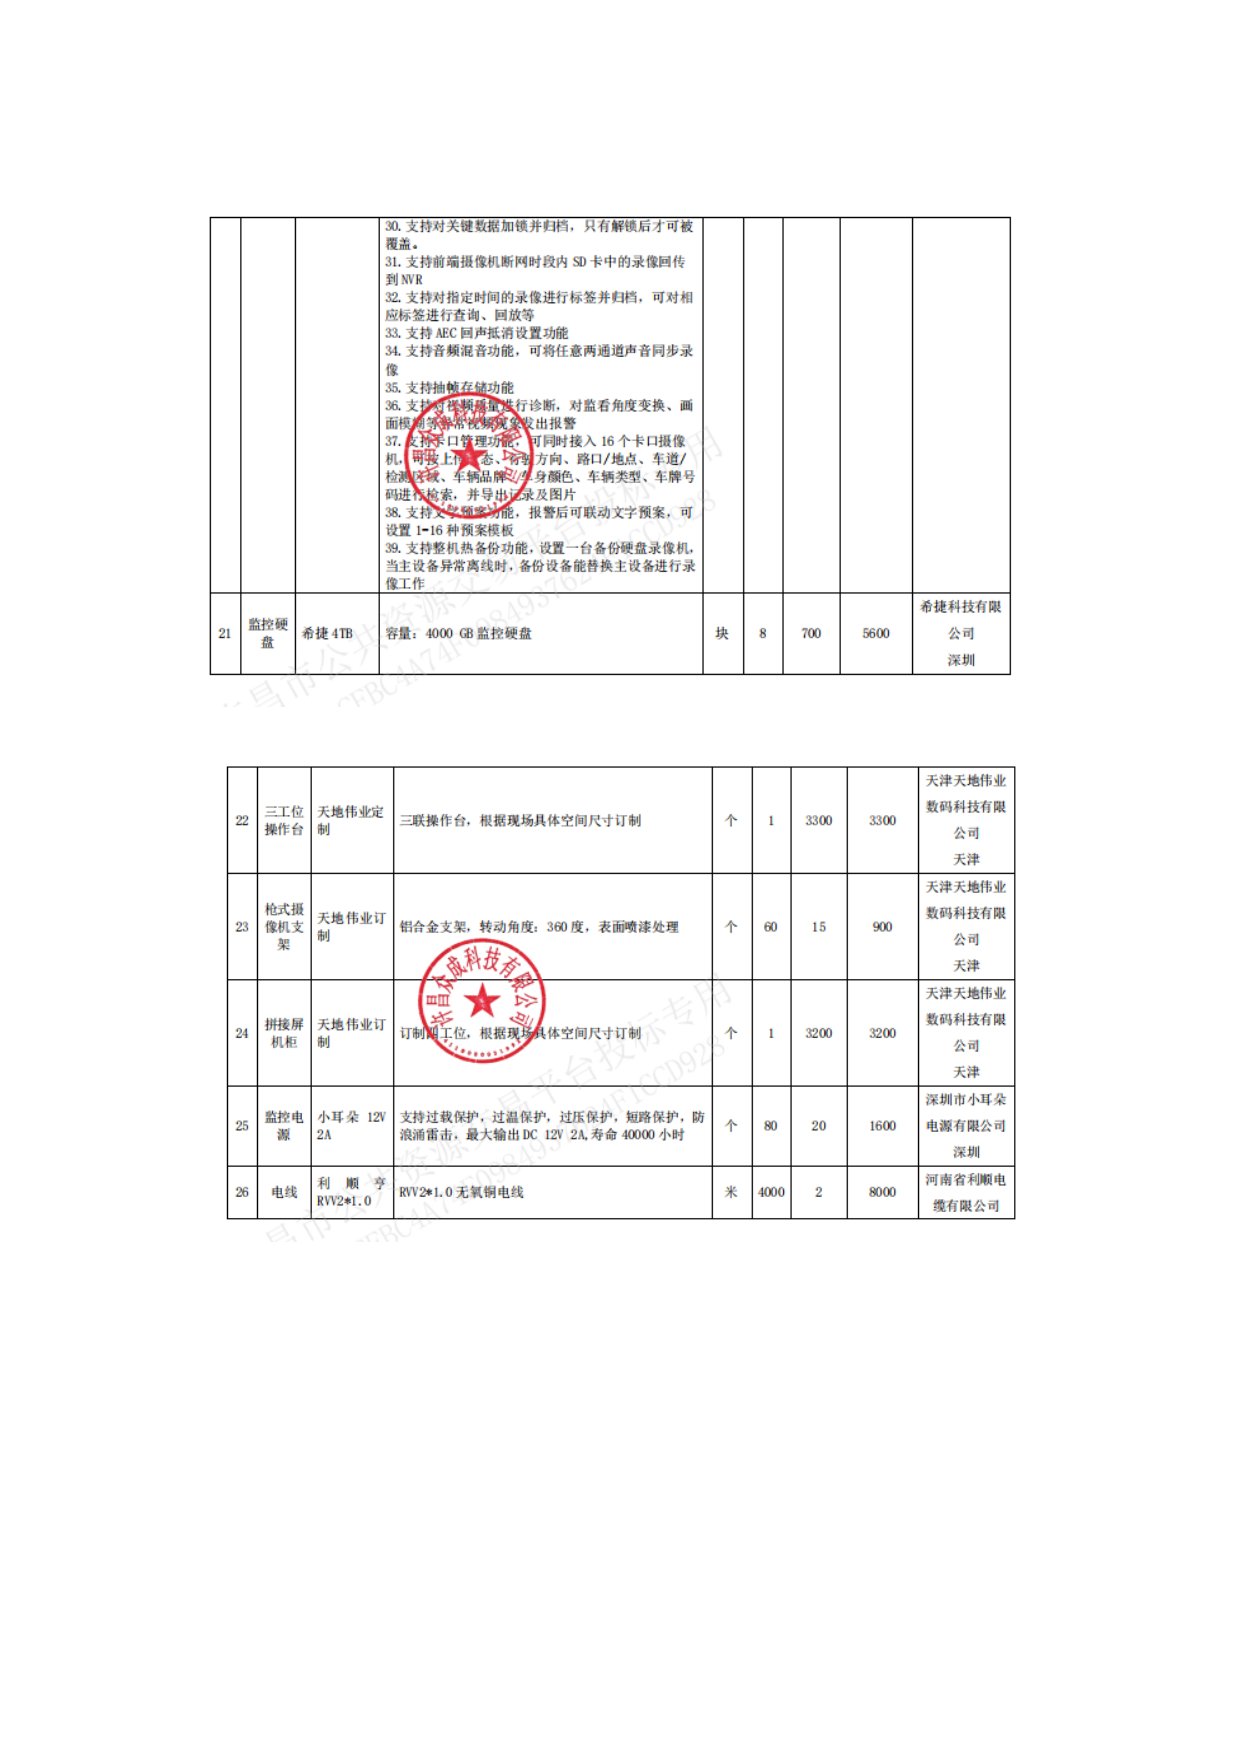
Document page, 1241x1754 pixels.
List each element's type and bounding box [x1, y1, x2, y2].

picture [187, 714, 1053, 1242]
picture [187, 162, 1053, 707]
